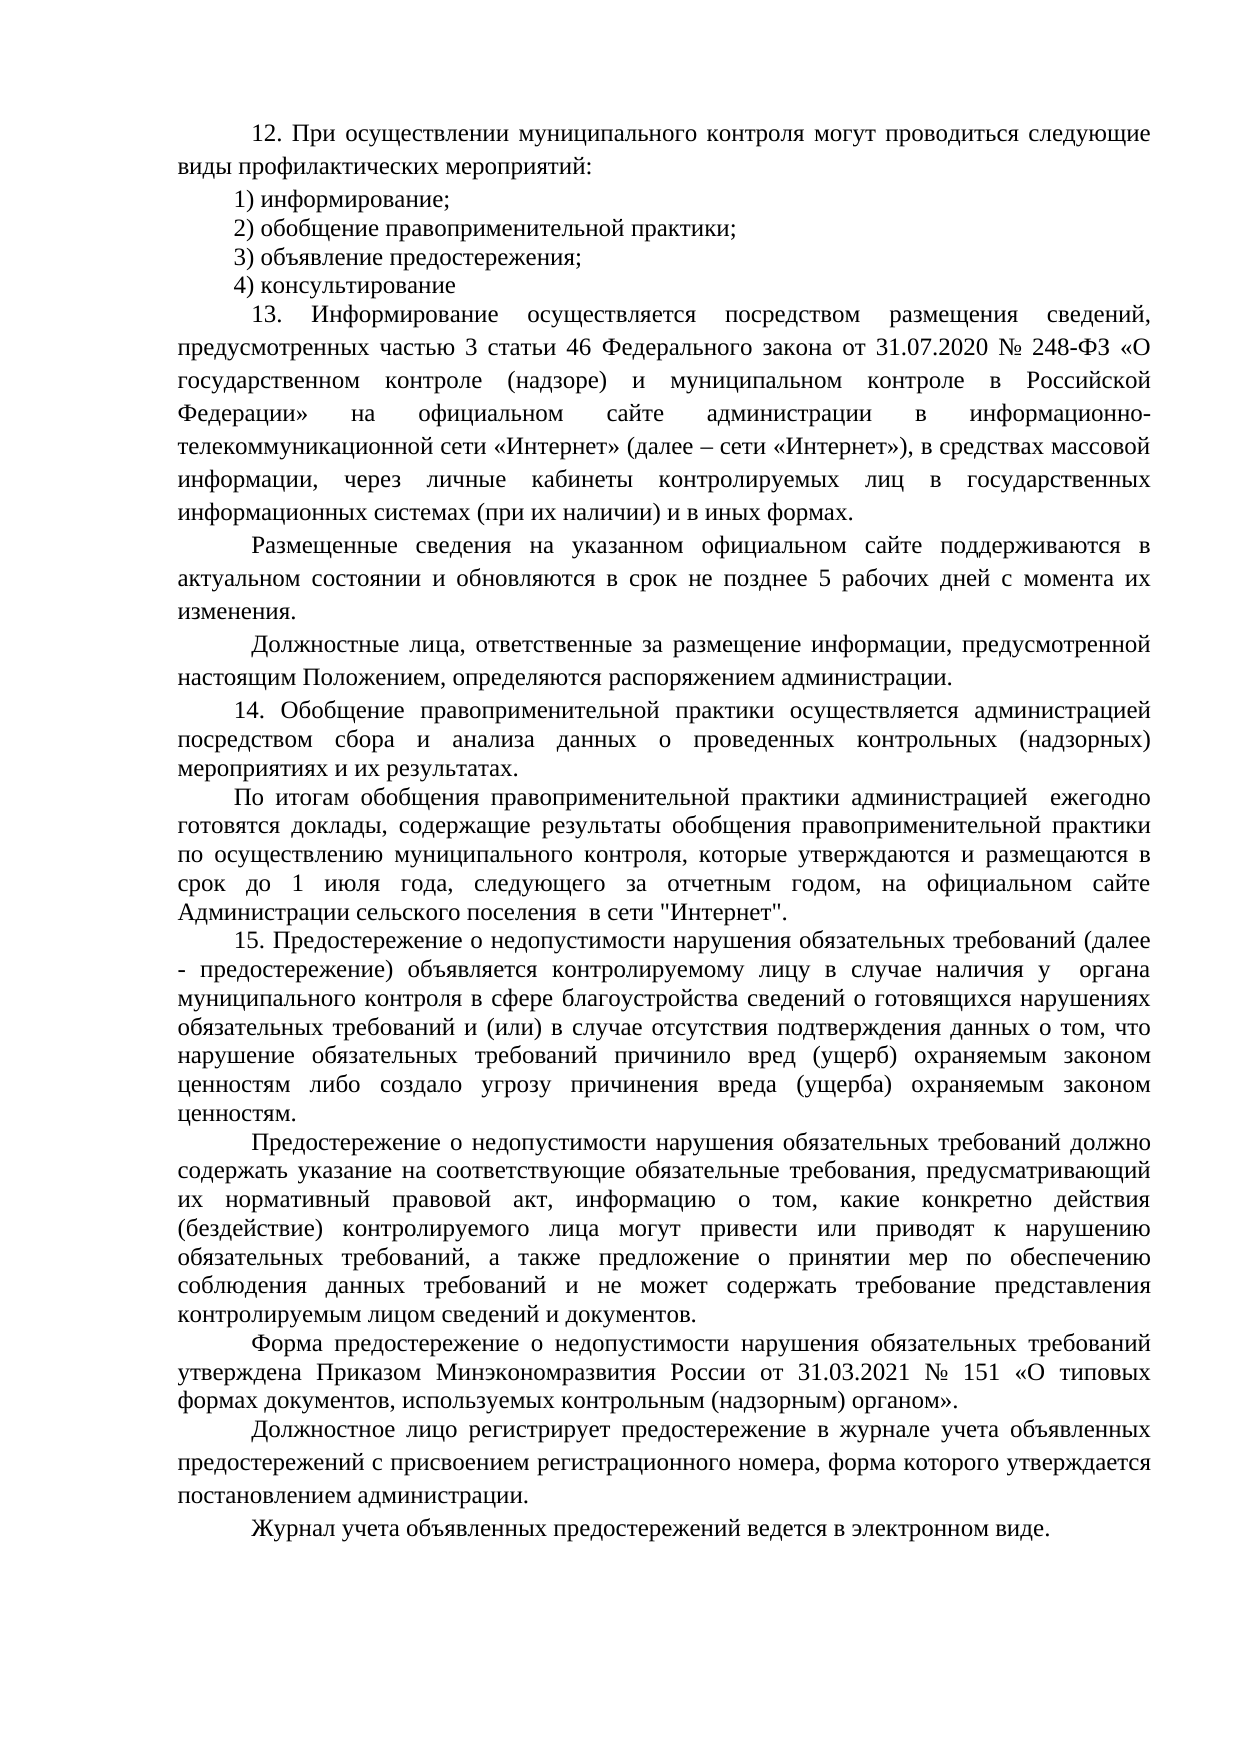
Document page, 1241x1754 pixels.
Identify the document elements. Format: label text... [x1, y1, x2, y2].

text 4) консультирование [177, 270, 1152, 299]
text Форма предостережение о недопустимости нарушения обязательных требований утверждена Приказом Минэкономразвития России от 31.03.2021 № 151 «О типовых формах документов, используемых контрольным (надзорным) органом». [177, 1328, 1152, 1414]
text Размещенные сведения на указанном официальном сайте поддерживаются в актуальном состоянии и обновляются в срок не позднее 5 рабочих дней с момента их изменения. [177, 530, 1152, 625]
text 1) информирование; [177, 184, 1152, 213]
text 13. Информирование осуществляется посредством размещения сведений, предусмотренных частью 3 статьи 46 Федерального закона от 31.07.2020 № 248-ФЗ «О государственном контроле (надзоре) и муниципальном контроле в Российской Федерации» на официальном сайте администрации в информационно-телекоммуникационной сети «Интернет» (далее – сети «Интернет»), в средствах массовой информации, через личные кабинеты контролируемых лиц в государственных информационных системах (при их наличии) и в иных формах. [177, 299, 1152, 526]
text 2) обобщение правоприменительной практики; [177, 213, 1152, 242]
text Должностные лица, ответственные за размещение информации, предусмотренной настоящим Положением, определяются распоряжением администрации. [177, 629, 1152, 691]
text Должностное лицо регистрирует предостережение в журнале учета объявленных предостережений с присвоением регистрационного номера, форма которого утверждается постановлением администрации. [177, 1414, 1152, 1509]
text 12. При осуществлении муниципального контроля могут проводиться следующие виды профилактических мероприятий: [177, 118, 1152, 180]
text 15. Предостережение о недопустимости нарушения обязательных требований (далее - предостережение) объявляется контролируемому лицу в случае наличия у органа муниципального контроля в сфере благоустройства сведений о готовящихся нарушениях обязательных требований и (или) в случае отсутствия подтверждения данных о том, что нарушение обязательных требований причинило вред (ущерб) охраняемым законом ценностям либо создало угрозу причинения вреда (ущерба) охраняемым законом ценностям. [177, 925, 1152, 1127]
text 3) объявление предостережения; [177, 242, 1152, 270]
text 14. Обобщение правоприменительной практики осуществляется администрацией посредством сбора и анализа данных о проведенных контрольных (надзорных) мероприятиях и их результатах. [177, 695, 1152, 782]
text Предостережение о недопустимости нарушения обязательных требований должно содержать указание на соответствующие обязательные требования, предусматривающий их нормативный правовой акт, информацию о том, какие конкретно действия (бездействие) контролируемого лица могут привести или приводят к нарушению обязательных требований, а также предложение о принятии мер по обеспечению соблюдения данных требований и не может содержать требование представления контролируемым лицом сведений и документов. [177, 1127, 1152, 1328]
text По итогам обобщения правоприменительной практики администрацией ежегодно готовятся доклады, содержащие результаты обобщения правоприменительной практики по осуществлению муниципального контроля, которые утверждаются и размещаются в срок до 1 июля года, следующего за отчетным годом, на официальном сайте Администрации сельского поселения в сети "Интернет". [177, 782, 1152, 925]
text Журнал учета объявленных предостережений ведется в электронном виде. [177, 1513, 1152, 1542]
